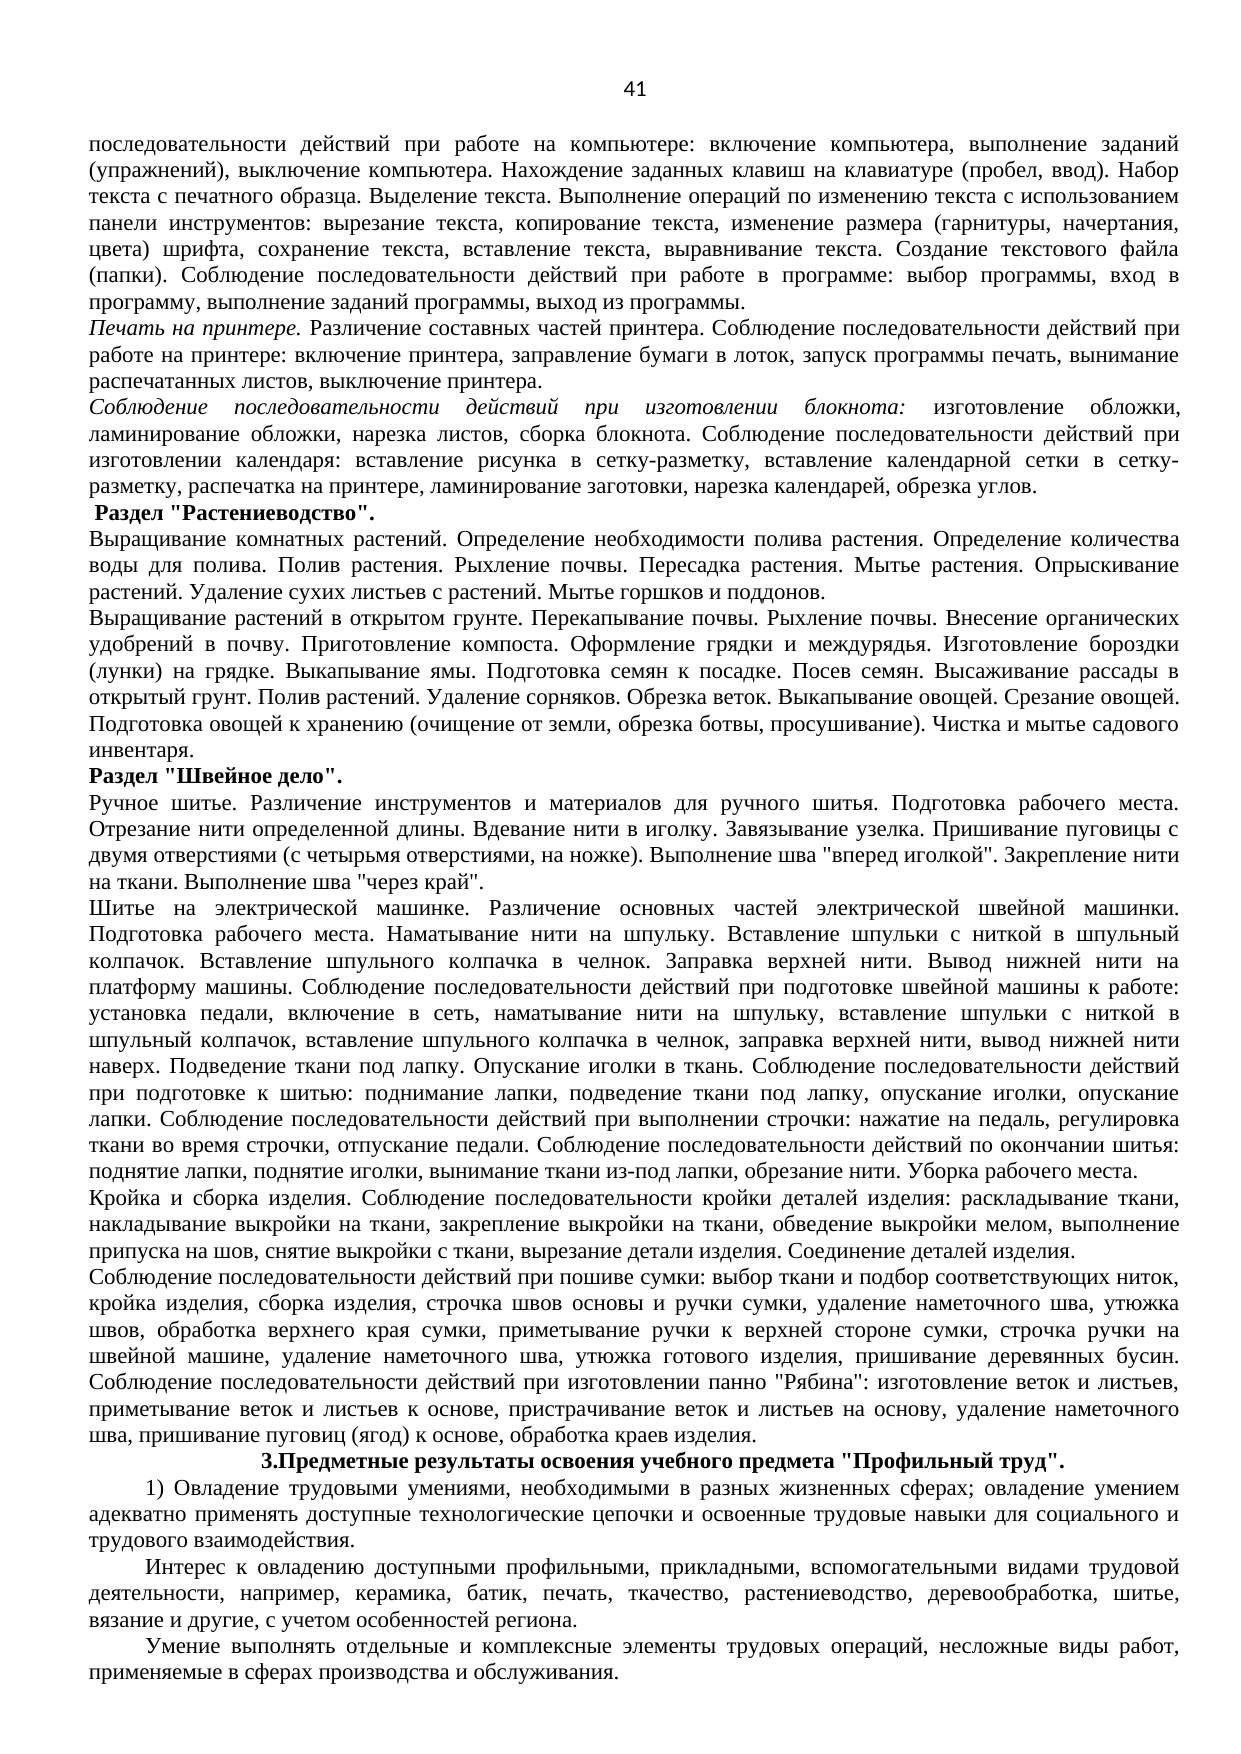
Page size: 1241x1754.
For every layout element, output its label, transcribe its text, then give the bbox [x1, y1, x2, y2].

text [89, 130, 1181, 314]
text Печать на принтере. Различение составных частей принтера. Соблюдение последовательности действий при работе на принтере: включение принтера, заправление бумаги в лоток, запуск программы печать, вынимание распечатанных листов, выключение принтера. [89, 314, 1181, 393]
text Ручное шитье. Различение инструментов и материалов для ручного шитья. Подготовка рабочего места. Отрезание нити определенной длины. Вдевание нити в иголку. Завязывание узелка. Пришивание пуговицы с двумя отверстиями (с четырьмя отверстиями, на ножке). Выполнение шва "вперед иголкой". Закрепление нити на ткани. Выполнение шва "через край". [89, 789, 1181, 894]
text Соблюдение последовательности действий при пошиве сумки: выбор ткани и подбор соответствующих ниток, кройка изделия, сборка изделия, строчка швов основы и ручки сумки, удаление наметочного шва, утюжка швов, обработка верхнего края сумки, приметывание ручки к верхней стороне сумки, строчка ручки на швейной машине, удаление наметочного шва, утюжка готового изделия, пришивание деревянных бусин. Соблюдение последовательности действий при изготовлении панно "Рябина": изготовление веток и листьев, приметывание веток и листьев к основе, пристрачивание веток и листьев на основу, удаление наметочного шва, пришивание пуговиц (ягод) к основе, обработка краев изделия. [89, 1263, 1181, 1447]
text Раздел "Швейное дело". [89, 762, 1181, 789]
title 3.Предметные результаты освоения учебного предмета "Профильный труд". [89, 1447, 1181, 1474]
text Соблюдение последовательности действий при изготовлении блокнота: изготовление обложки, ламинирование обложки, нарезка листов, сборка блокнота. Соблюдение последовательности действий при изготовлении календаря: вставление рисунка в сетку-разметку, вставление календарной сетки в сетку-разметку, распечатка на принтере, ламинирование заготовки, нарезка календарей, обрезка углов. [89, 393, 1181, 499]
text 1) Овладение трудовыми умениями, необходимыми в разных жизненных сферах; овладение умением адекватно применять доступные технологические цепочки и освоенные трудовые навыки для социального и трудового взаимодействия. [89, 1474, 1181, 1553]
text Выращивание растений в открытом грунте. Перекапывание почвы. Рыхление почвы. Внесение органических удобрений в почву. Приготовление компоста. Оформление грядки и междурядья. Изготовление бороздки (лунки) на грядке. Выкапывание ямы. Подготовка семян к посадке. Посев семян. Высаживание рассады в открытый грунт. Полив растений. Удаление сорняков. Обрезка веток. Выкапывание овощей. Срезание овощей. Подготовка овощей к хранению (очищение от земли, обрезка ботвы, просушивание). Чистка и мытье садового инвентаря. [89, 604, 1181, 762]
text Кройка и сборка изделия. Соблюдение последовательности кройки деталей изделия: раскладывание ткани, накладывание выкройки на ткани, закрепление выкройки на ткани, обведение выкройки мелом, выполнение припуска на шов, снятие выкройки с ткани, вырезание детали изделия. Соединение деталей изделия. [89, 1184, 1181, 1263]
text Шитье на электрической машинке. Различение основных частей электрической швейной машинки. Подготовка рабочего места. Наматывание нити на шпульку. Вставление шпульки с ниткой в шпульный колпачок. Вставление шпульного колпачка в челнок. Заправка верхней нити. Вывод нижней нити на платформу машины. Соблюдение последовательности действий при подготовке швейной машины к работе: установка педали, включение в сеть, наматывание нити на шпульку, вставление шпульки с ниткой в шпульный колпачок, вставление шпульного колпачка в челнок, заправка верхней нити, вывод нижней нити наверх. Подведение ткани под лапку. Опускание иголки в ткань. Соблюдение последовательности действий при подготовке к шитью: поднимание лапки, подведение ткани под лапку, опускание иголки, опускание лапки. Соблюдение последовательности действий при выполнении строчки: нажатие на педаль, регулировка ткани во время строчки, отпускание педали. Соблюдение последовательности действий по окончании шитья: поднятие лапки, поднятие иголки, вынимание ткани из-под лапки, обрезание нити. Уборка рабочего места. [89, 894, 1181, 1184]
text Интерес к овладению доступными профильными, прикладными, вспомогательными видами трудовой деятельности, например, керамика, батик, печать, ткачество, растениеводство, деревообработка, шитье, вязание и другие, с учетом особенностей региона. [89, 1553, 1181, 1632]
text Выращивание комнатных растений. Определение необходимости полива растения. Определение количества воды для полива. Полив растения. Рыхление почвы. Пересадка растения. Мытье растения. Опрыскивание растений. Удаление сухих листьев с растений. Мытье горшков и поддонов. [89, 525, 1181, 604]
text Умение выполнять отдельные и комплексные элементы трудовых операций, несложные виды работ, применяемые в сферах производства и обслуживания. [89, 1632, 1181, 1685]
text Раздел "Растениеводство". [89, 499, 1181, 525]
